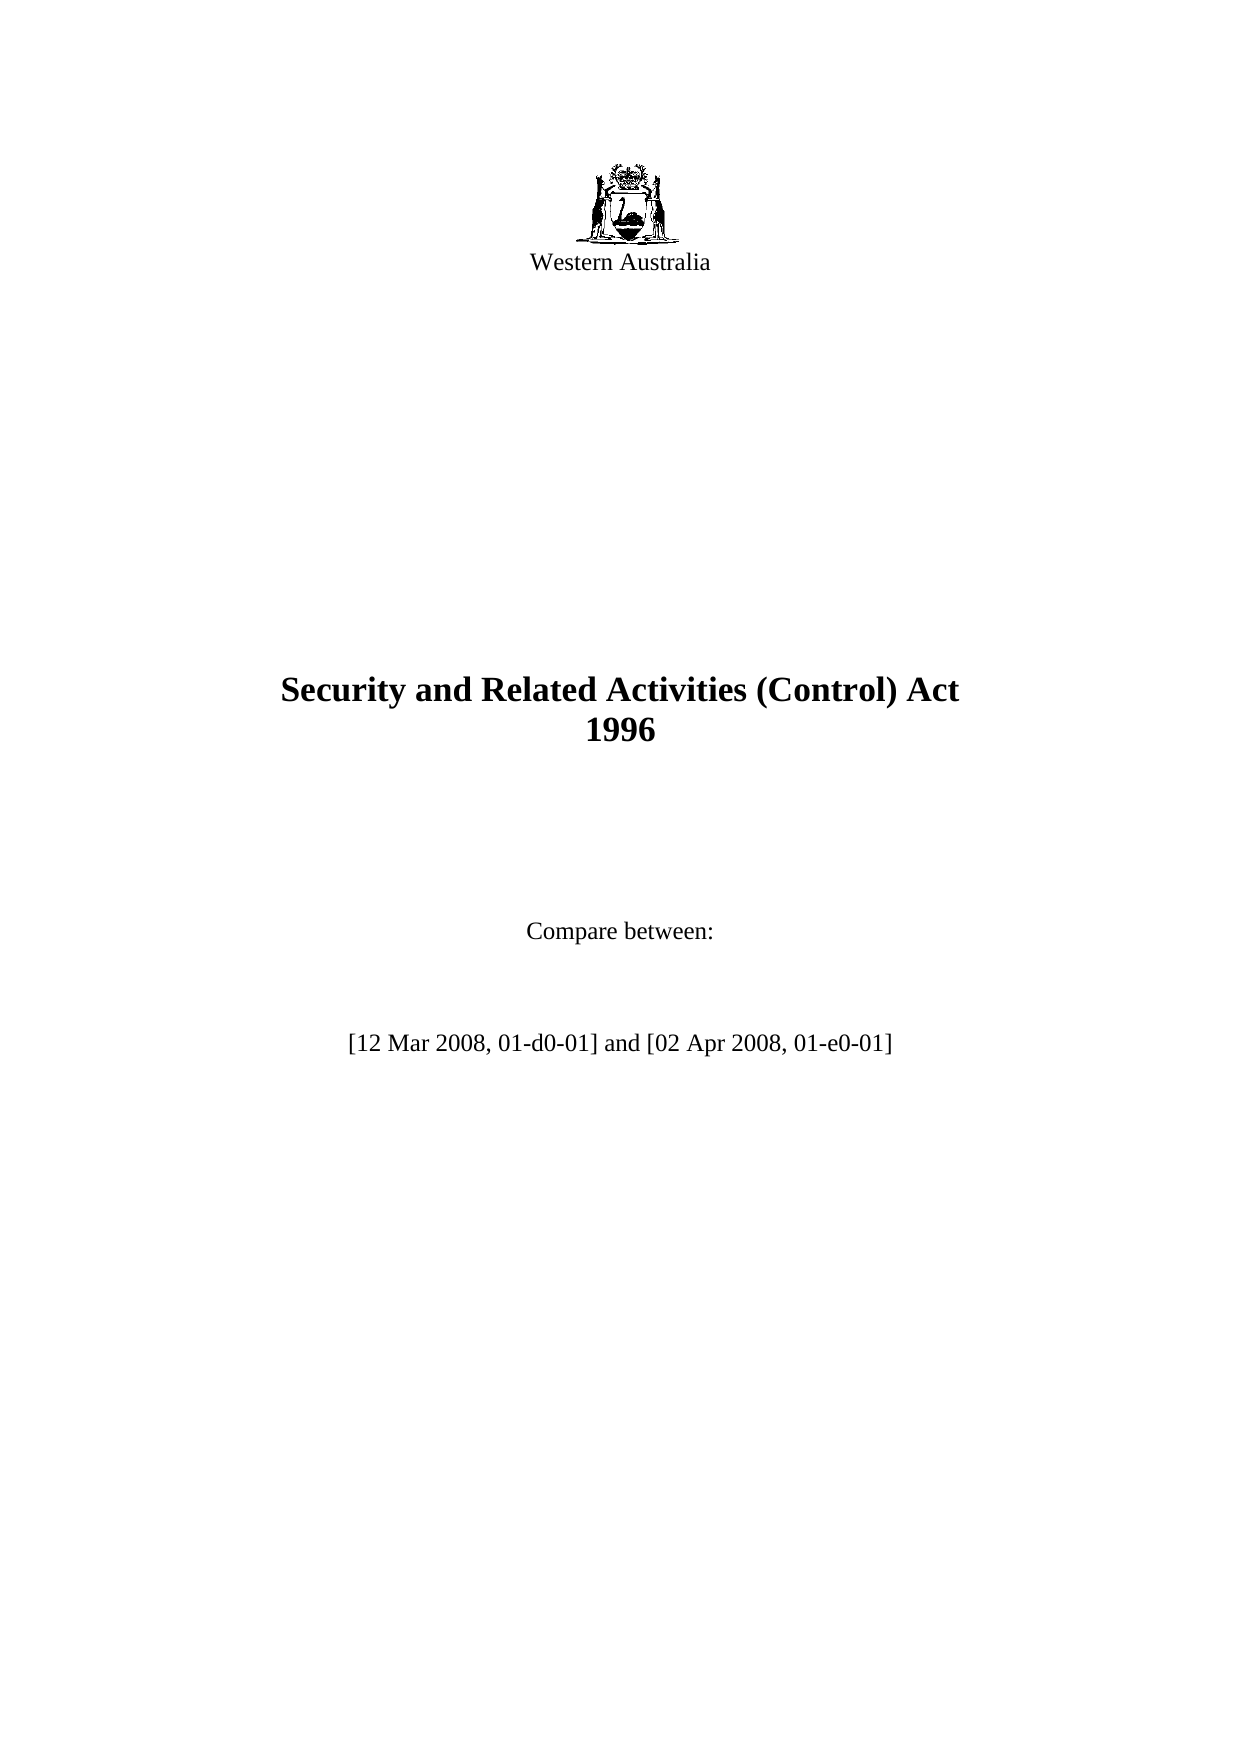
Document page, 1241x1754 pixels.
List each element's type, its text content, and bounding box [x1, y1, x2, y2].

text [12 Mar 2008, 01-d0-01] and [02 Apr 2008, 01-e0-01] [251, 1028, 990, 1057]
text Compare between: [251, 916, 990, 945]
picture [575, 162, 679, 246]
text Western Australia [251, 247, 990, 276]
text Security and Related Activities (Control) Act 1996 [251, 668, 990, 749]
